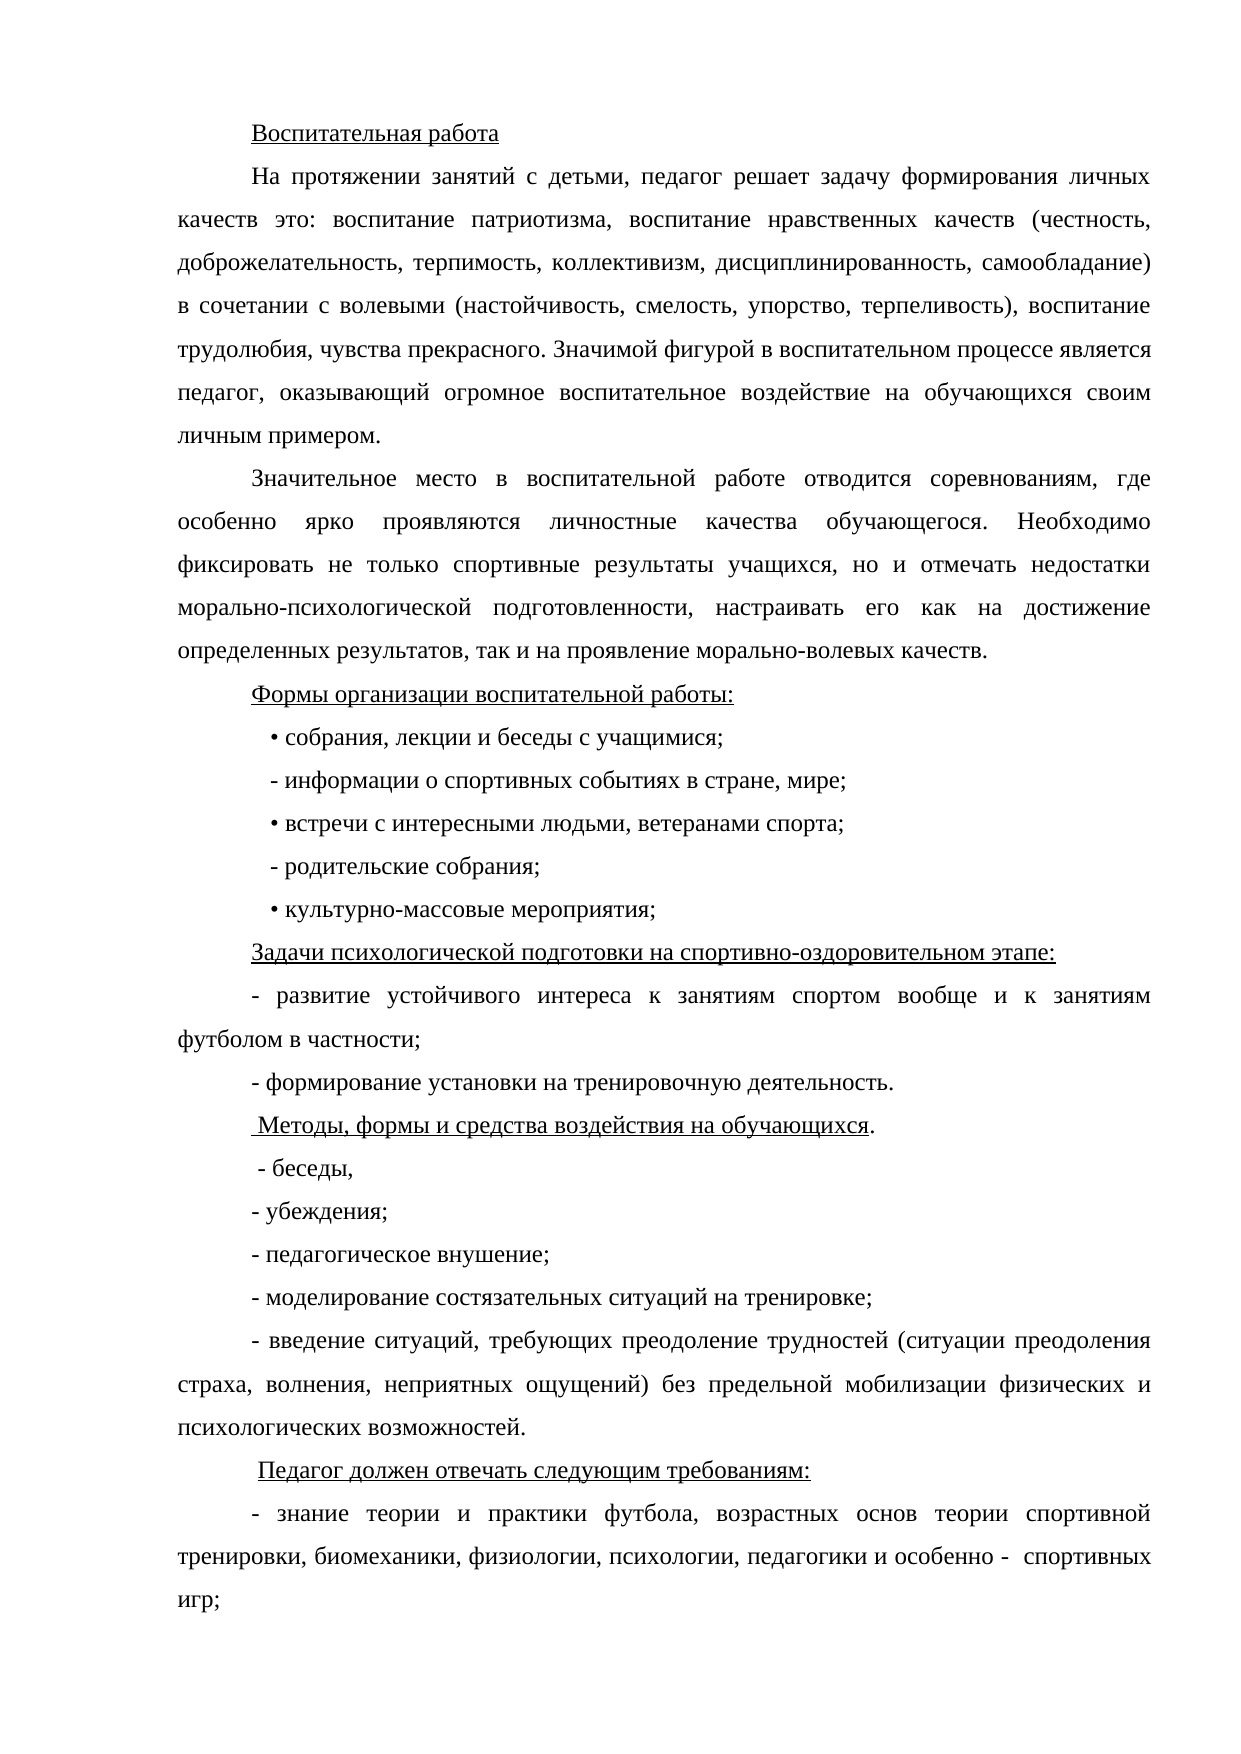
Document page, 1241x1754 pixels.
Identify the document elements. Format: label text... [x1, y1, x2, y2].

text Задачи психологической подготовки на спортивно-оздоровительном этапе: [177, 937, 1152, 966]
text - знание теории и практики футбола, возрастных основ теории спортивной тренировки, биомеханики, физиологии, психологии, педагогики и особенно - спортивных игр; [177, 1498, 1152, 1613]
text - информации о спортивных событиях в стране, мире; [177, 765, 1152, 794]
text - формирование установки на тренировочную деятельность. [177, 1067, 1152, 1096]
text - педагогическое внушение; [177, 1239, 1152, 1268]
text • собрания, лекции и беседы с учащимися; [177, 722, 1152, 751]
text - моделирование состязательных ситуаций на тренировке; [177, 1282, 1152, 1311]
text Методы, формы и средства воздействия на обучающихся. [177, 1110, 1152, 1139]
text Значительное место в воспитательной работе отводится соревнованиям, где особенно ярко проявляются личностные качества обучающегося. Необходимо фиксировать не только спортивные результаты учащихся, но и отмечать недостатки морально-психологической подготовленности, настраивать его как на достижение определенных результатов, так и на проявление морально-волевых качеств. [177, 463, 1152, 664]
text - беседы, [177, 1153, 1152, 1182]
text • встречи с интересными людьми, ветеранами спорта; [177, 808, 1152, 837]
text - введение ситуаций, требующих преодоление трудностей (ситуации преодоления страха, волнения, неприятных ощущений) без предельной мобилизации физических и психологических возможностей. [177, 1326, 1152, 1441]
text - родительские собрания; [177, 851, 1152, 880]
text • культурно-массовые мероприятия; [177, 894, 1152, 923]
text На протяжении занятий с детьми, педагог решает задачу формирования личных качеств это: воспитание патриотизма, воспитание нравственных качеств (честность, доброжелательность, терпимость, коллективизм, дисциплинированность, самообладание) в сочетании с волевыми (настойчивость, смелость, упорство, терпеливость), воспитание трудолюбия, чувства прекрасного. Значимой фигурой в воспитательном процессе является педагог, оказывающий огромное воспитательное воздействие на обучающихся своим личным примером. [177, 161, 1152, 449]
text Формы организации воспитательной работы: [177, 679, 1152, 707]
text - убеждения; [177, 1196, 1152, 1225]
text Воспитательная работа [177, 118, 1152, 147]
text Педагог должен отвечать следующим требованиям: [177, 1455, 1152, 1484]
text - развитие устойчивого интереса к занятиям спортом вообще и к занятиям футболом в частности; [177, 981, 1152, 1052]
